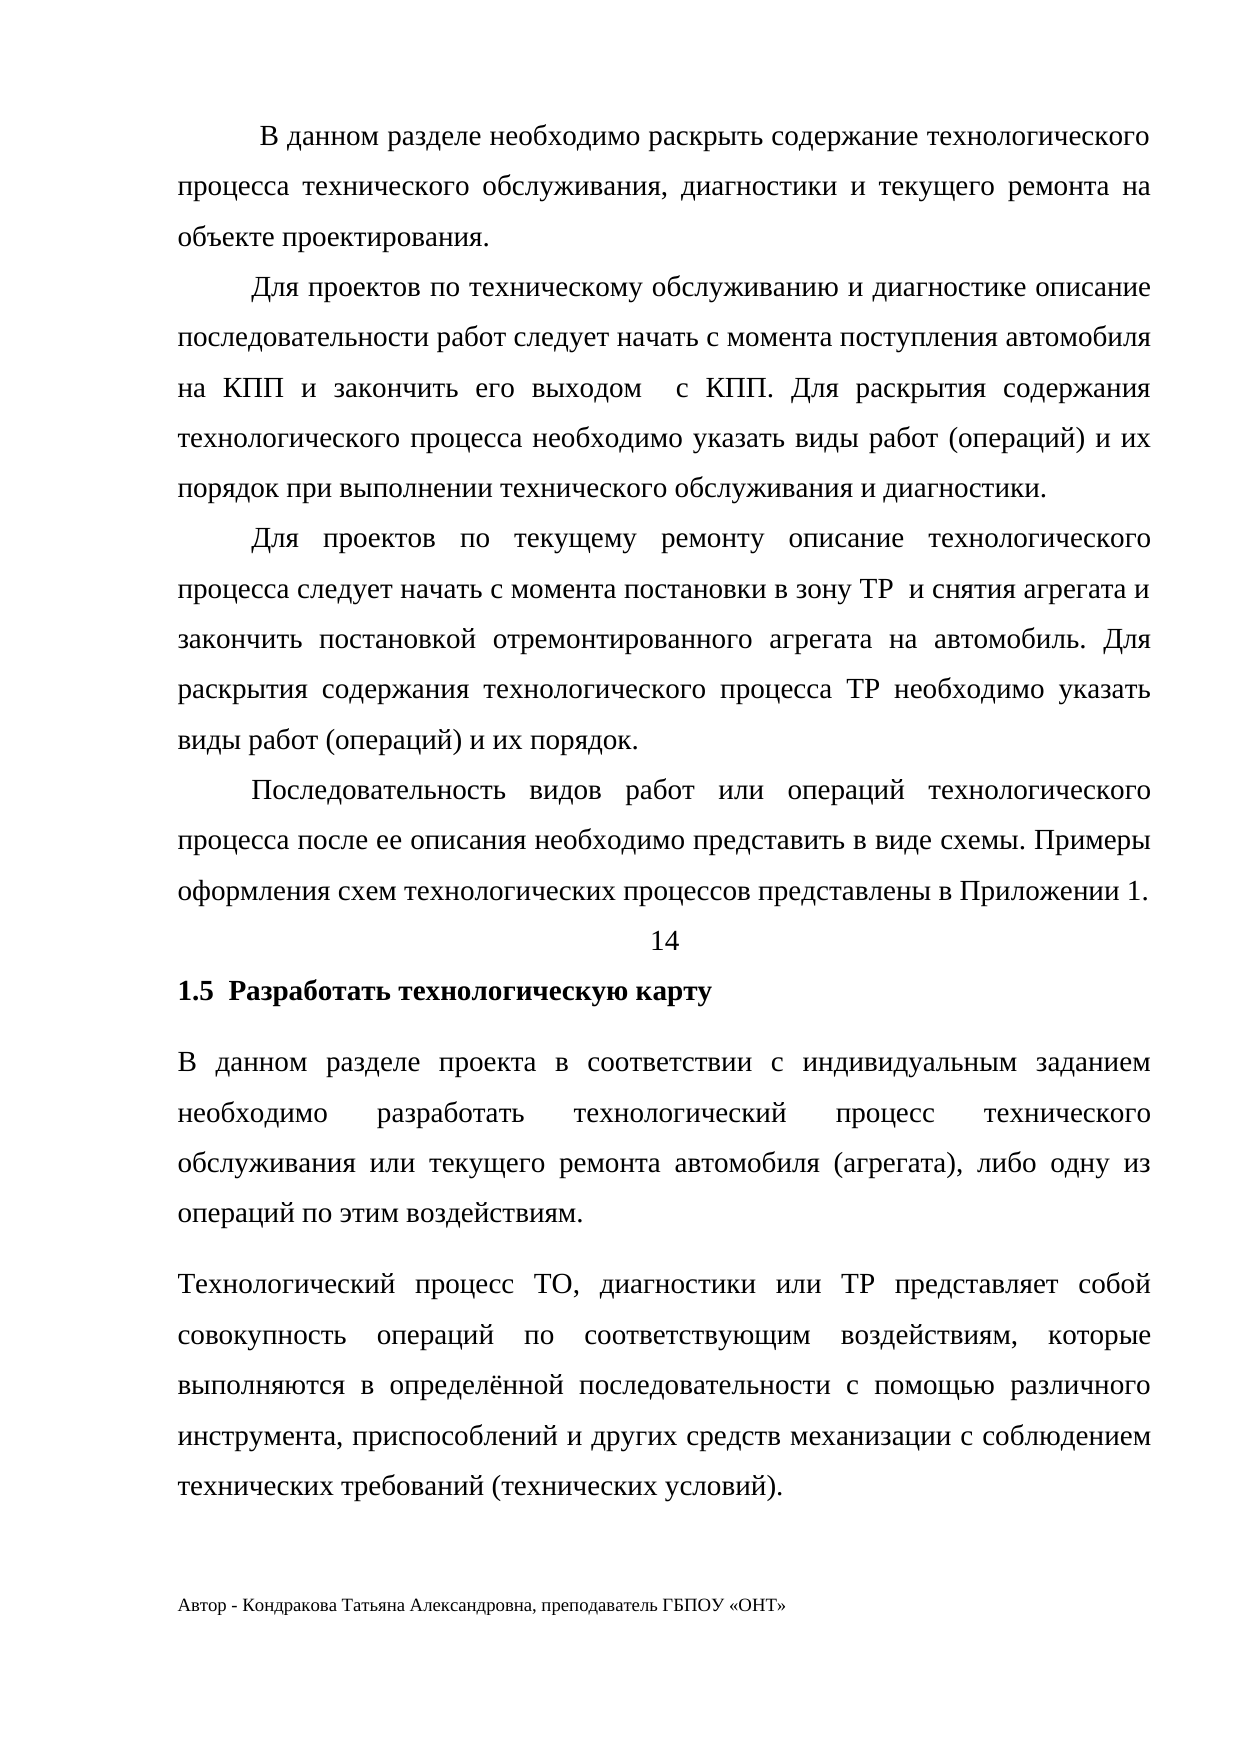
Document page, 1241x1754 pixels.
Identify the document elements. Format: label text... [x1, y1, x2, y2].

list Последовательность видов работ или операций технологического процесса после ее описания необходимо представить в виде схемы. Примеры оформления схем технологических процессов представлены в Приложении 1. [177, 772, 1152, 906]
text В данном разделе проекта в соответствии с индивидуальным заданием необходимо разработать технологический процесс технического обслуживания или текущего ремонта автомобиля (агрегата), либо одну из операций по этим воздействиям. [177, 1044, 1152, 1229]
text Технологический процесс ТО, диагностики или ТР представляет собой совокупность операций по соответствующим воздействиям, которые выполняются в определённой последовательности с помощью различного инструмента, приспособлений и других средств механизации с соблюдением технических требований (технических условий). [177, 1267, 1152, 1501]
list 1.5 Разработать технологическую карту [177, 973, 1152, 1007]
list 14 [177, 923, 1152, 957]
list В данном разделе необходимо раскрыть содержание технологического процесса технического обслуживания, диагностики и текущего ремонта на объекте проектирования. [177, 118, 1152, 252]
list Для проектов по текущему ремонту описание технологического процесса следует начать с момента постановки в зону ТР и снятия агрегата и закончить постановкой отремонтированного агрегата на автомобиль. Для раскрытия содержания технологического процесса ТР необходимо указать виды работ (операций) и их порядок. [177, 521, 1152, 755]
list Для проектов по техническому обслуживанию и диагностике описание последовательности работ следует начать с момента поступления автомобиля на КПП и закончить его выходом с КПП. Для раскрытия содержания технологического процесса необходимо указать виды работ (операций) и их порядок при выполнении технического обслуживания и диагностики. [177, 269, 1152, 504]
